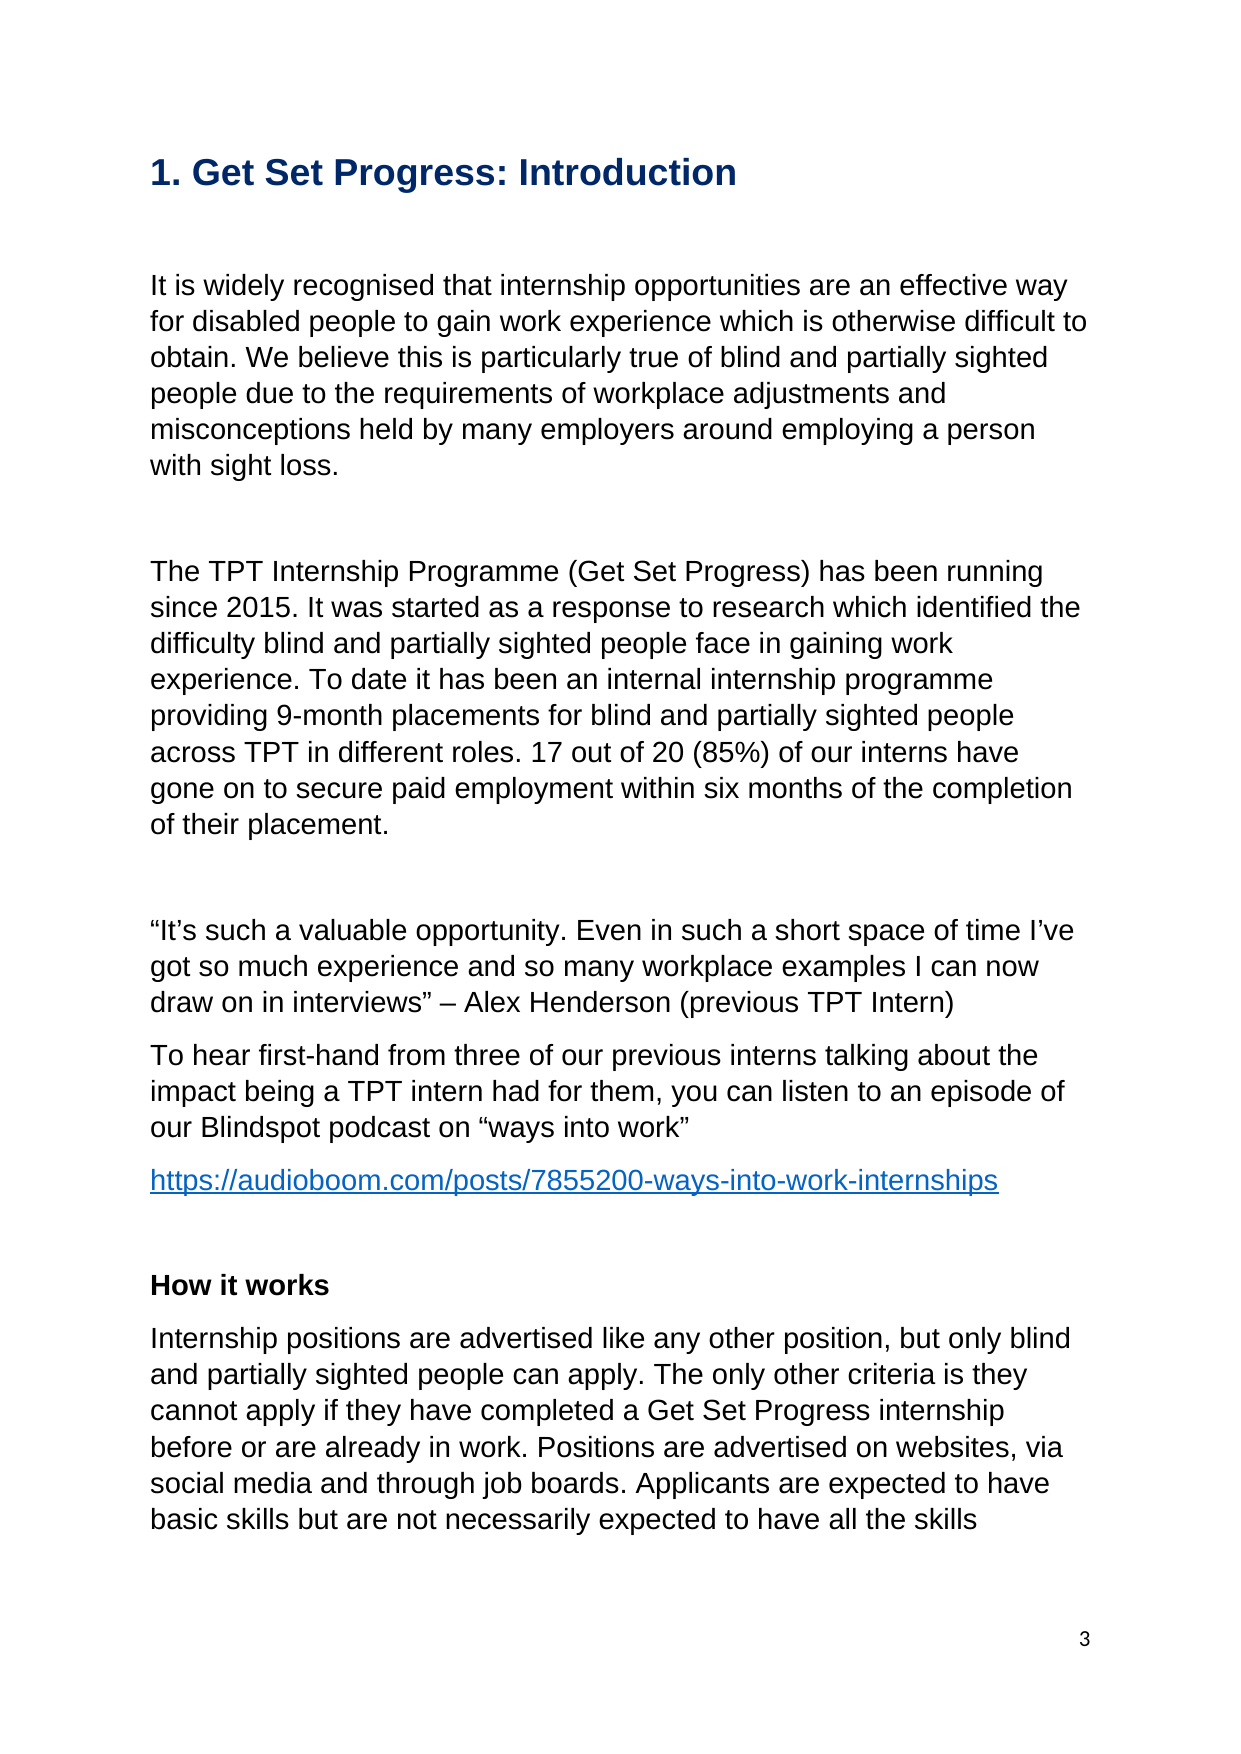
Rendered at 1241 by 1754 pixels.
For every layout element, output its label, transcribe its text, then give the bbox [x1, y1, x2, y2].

subtitle 1. Get Set Progress: Introduction [150, 150, 1090, 193]
text https://audioboom.com/posts/7855200-ways-into-work-internships [150, 1163, 1090, 1196]
text “It’s such a valuable opportunity. Even in such a short space of time I’ve got so much experience and so many workplace examples I can now draw on in interviews” – Alex Henderson (previous TPT Intern) [150, 912, 1090, 1018]
text The TPT Internship Programme (Get Set Progress) has been running since 2015. It was started as a response to research which identified the difficulty blind and partially sighted people face in gaining work experience. To date it has been an internal internship programme providing 9-month placements for blind and partially sighted people across TPT in different roles. 17 out of 20 (85%) of our interns have gone on to secure paid employment within six months of the completion of their placement. [150, 554, 1090, 840]
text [150, 1321, 1090, 1535]
text How it works [150, 1268, 1090, 1302]
text It is widely recognised that internship opportunities are an effective way for disabled people to gain work experience which is otherwise difficult to obtain. We believe this is particularly true of blind and partially sighted people due to the requirements of workplace adjustments and misconceptions held by many employers around employing a person with sight loss. [150, 267, 1090, 482]
text To hear first-hand from three of our previous interns talking about the impact being a TPT intern had for them, you can listen to an episode of our Blindspot podcast on “ways into work” [150, 1038, 1090, 1143]
